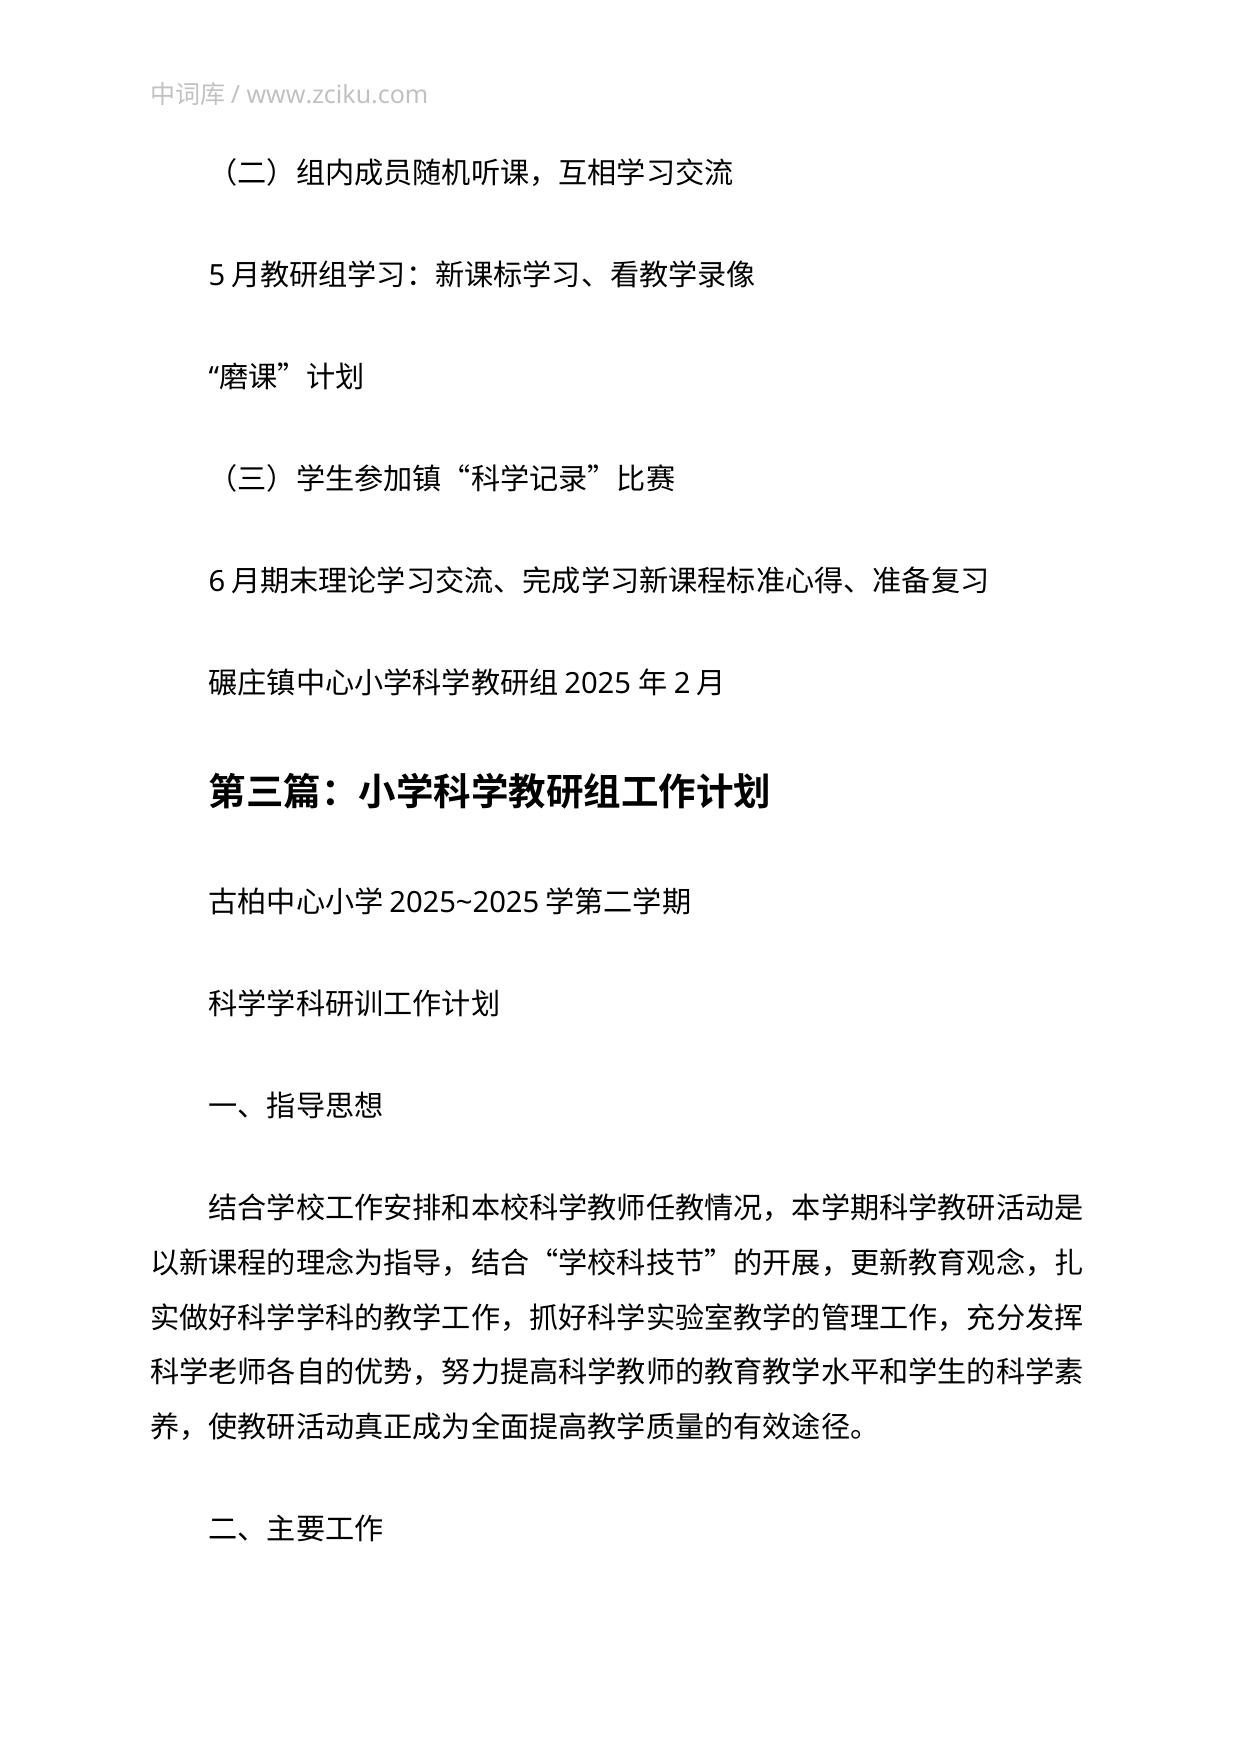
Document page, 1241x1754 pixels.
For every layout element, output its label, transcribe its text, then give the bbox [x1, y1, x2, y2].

text “磨课”计划 [150, 354, 1090, 396]
text 古柏中心小学2025~2025学第二学期 [150, 879, 1090, 921]
text （二）组内成员随机听课，互相学习交流 [150, 150, 1090, 192]
text 5月教研组学习：新课标学习、看教学录像 [150, 252, 1090, 294]
text 第三篇：小学科学教研组工作计划 [150, 761, 1090, 816]
text （三）学生参加镇“科学记录”比赛 [150, 456, 1090, 498]
text 6月期末理论学习交流、完成学习新课程标准心得、准备复习 [150, 557, 1090, 600]
text 一、指导思想 [150, 1083, 1090, 1125]
text 碾庄镇中心小学科学教研组2025 年2月 [150, 659, 1090, 702]
text 结合学校工作安排和本校科学教师任教情况，本学期科学教研活动是以新课程的理念为指导，结合“学校科技节”的开展，更新教育观念，扎实做好科学学科的教学工作，抓好科学实验室教学的管理工作，充分发挥科学老师各自的优势，努力提高科学教师的教育教学水平和学生的科学素养，使教研活动真正成为全面提高教学质量的有效途径。 [150, 1184, 1090, 1446]
text 科学学科研训工作计划 [150, 981, 1090, 1023]
text 二、主要工作 [150, 1506, 1090, 1548]
